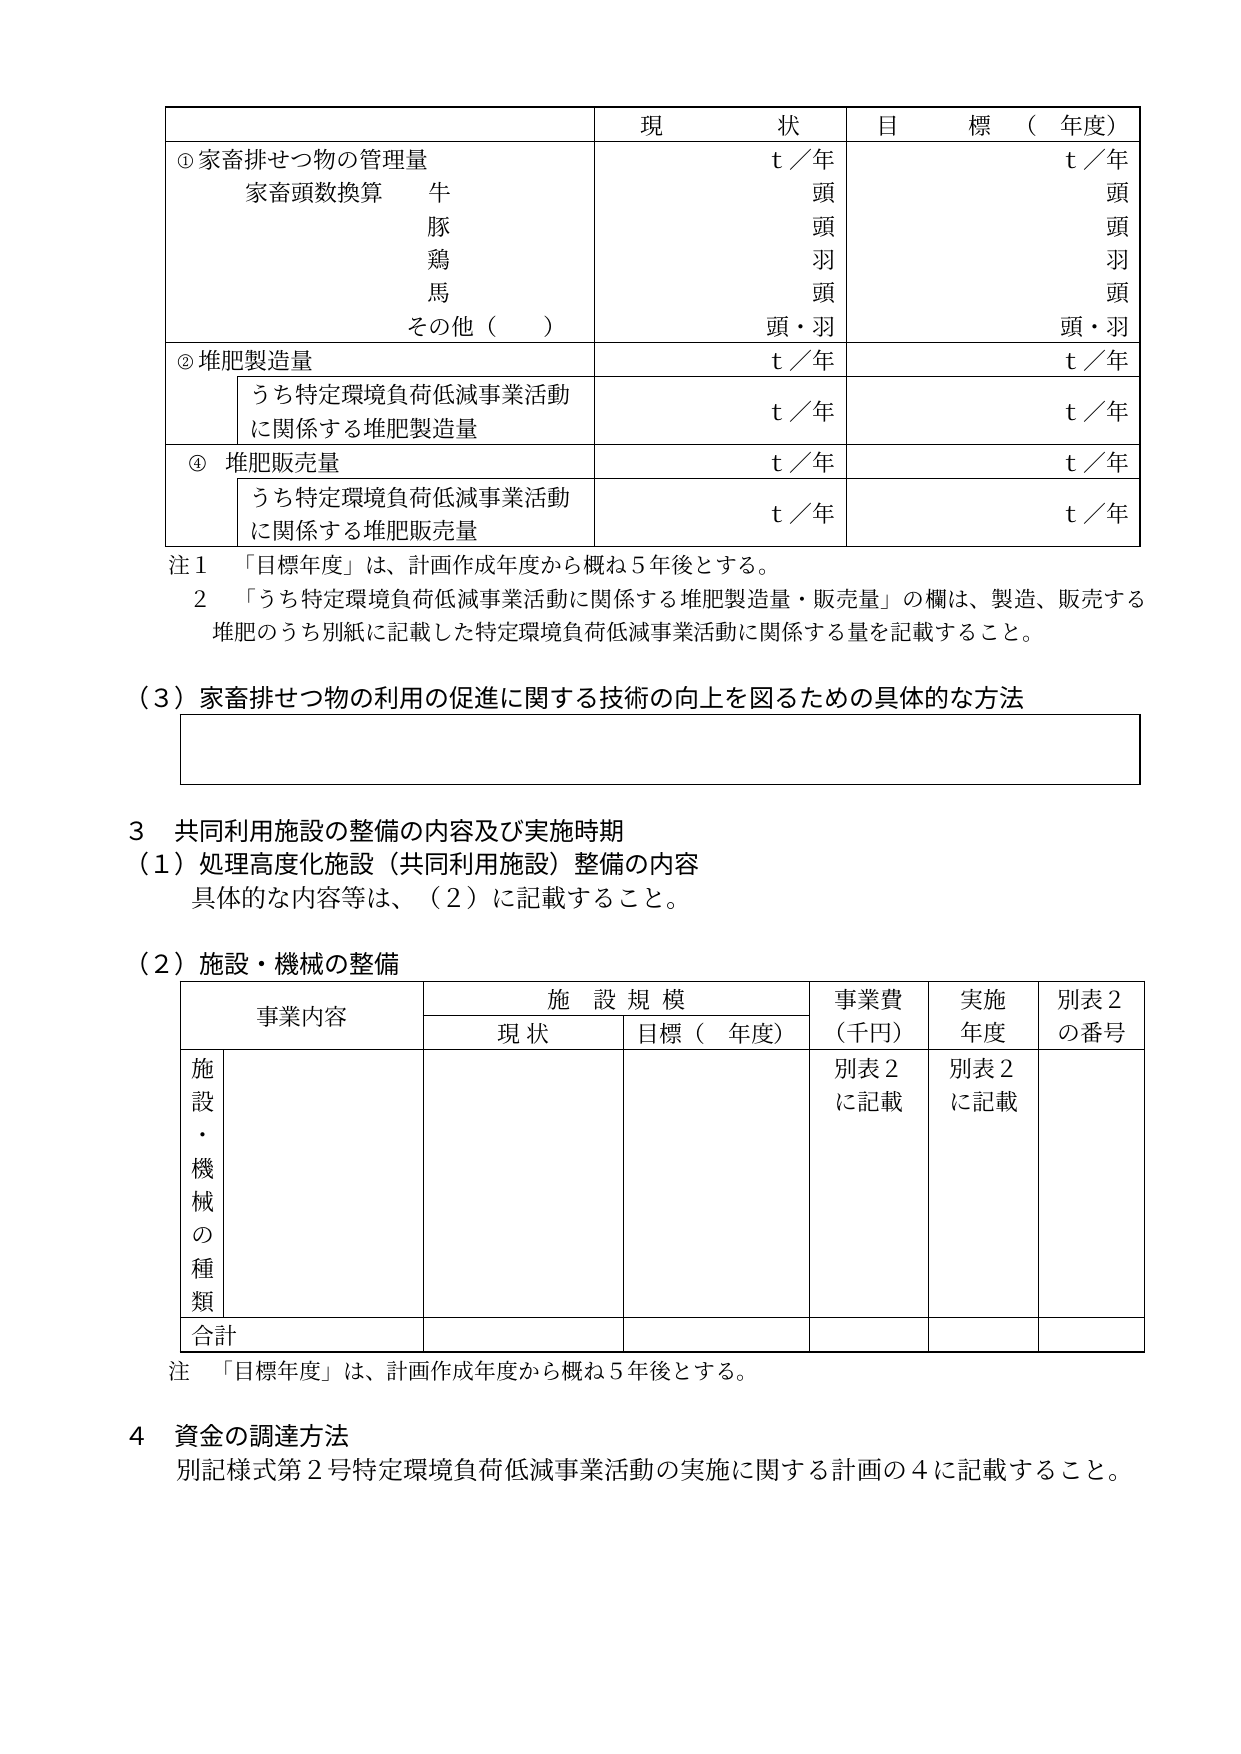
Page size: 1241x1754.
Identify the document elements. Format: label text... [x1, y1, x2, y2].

table_header [166, 108, 594, 141]
table_cell ②堆肥製造量 [166, 343, 594, 376]
table_cell 目標（ 年度） [624, 1016, 809, 1049]
table_cell ｔ／年 頭 頭 羽 頭 頭・羽 [595, 142, 846, 342]
text （１）処理高度化施設（共同利用施設）整備の内容 [124, 847, 1152, 881]
text （２）施設・機械の整備 [124, 947, 1152, 981]
table_cell [1039, 1050, 1144, 1317]
text ３ 共同利用施設の整備の内容及び実施時期 [124, 814, 1152, 847]
table_header 現 状 [595, 108, 846, 141]
table_cell 合計 [181, 1318, 423, 1351]
table_cell ｔ／年 [847, 479, 1139, 546]
table_header 目 標 （ 年度） [847, 108, 1139, 141]
table_cell ｔ／年 [595, 479, 846, 546]
table_cell 別表２ に記載 [810, 1050, 928, 1317]
table_header 別表２の番号 [1039, 982, 1144, 1049]
table_cell ｔ／年 [847, 343, 1139, 376]
text 注 「目標年度」は、計画作成年度から概ね５年後とする。 [124, 1352, 1152, 1386]
table_cell ①家畜排せつ物の管理量 家畜頭数換算 牛 豚 鶏 馬 その他（ ） [166, 142, 594, 342]
table_cell [224, 1050, 423, 1317]
text 別記様式第２号特定環境負荷低減事業活動の実施に関する計画の４に記載すること。 [155, 1452, 1152, 1486]
table_cell ｔ／年 [595, 377, 846, 444]
table_cell [624, 1050, 809, 1317]
table_cell うち特定環境負荷低減事業活動 に関係する堆肥製造量 [238, 377, 594, 444]
table_cell ｔ／年 [595, 445, 846, 478]
table_cell 別表２に記載 [929, 1050, 1038, 1317]
table_cell [929, 1318, 1038, 1351]
table_cell [166, 478, 237, 546]
table_cell [424, 1050, 623, 1317]
table_cell [810, 1318, 928, 1351]
table_cell ｔ／年 [847, 377, 1139, 444]
table_cell 現 状 [424, 1016, 623, 1049]
table_cell [166, 376, 237, 444]
text ２ 「うち特定環境負荷低減事業活動に関係する堆肥製造量・販売量」の欄は、製造、販売する堆肥のうち別紙に記載した特定環境負荷低減事業活動に関係する量を記載すること。 [189, 580, 1152, 647]
table_cell [1039, 1318, 1144, 1351]
text ４ 資金の調達方法 [124, 1419, 1152, 1452]
text （３）家畜排せつ物の利用の促進に関する技術の向上を図るための具体的な方法 [124, 680, 1152, 714]
table_cell ｔ／年 [595, 343, 846, 376]
table_cell 堆肥販売量 [166, 445, 594, 478]
text 具体的な内容等は、（２）に記載すること。 [154, 881, 1161, 914]
table_header [181, 715, 1139, 784]
table_header 施 設 規 模 [424, 982, 809, 1015]
table_cell 施設・機械の種類 [181, 1050, 223, 1317]
table_header 事業内容 [181, 982, 423, 1049]
table_cell ｔ／年 [847, 445, 1139, 478]
table_cell [624, 1318, 809, 1351]
table_header 事業費 （千円） [810, 982, 928, 1049]
table_cell ｔ／年 頭 頭 羽 頭 頭・羽 [847, 142, 1139, 342]
table_cell うち特定環境負荷低減事業活動 に関係する堆肥販売量 [238, 479, 594, 546]
table_header 実施 年度 [929, 982, 1038, 1049]
table_cell [424, 1318, 623, 1351]
text 注１ 「目標年度」は、計画作成年度から概ね５年後とする。 [124, 547, 1152, 580]
